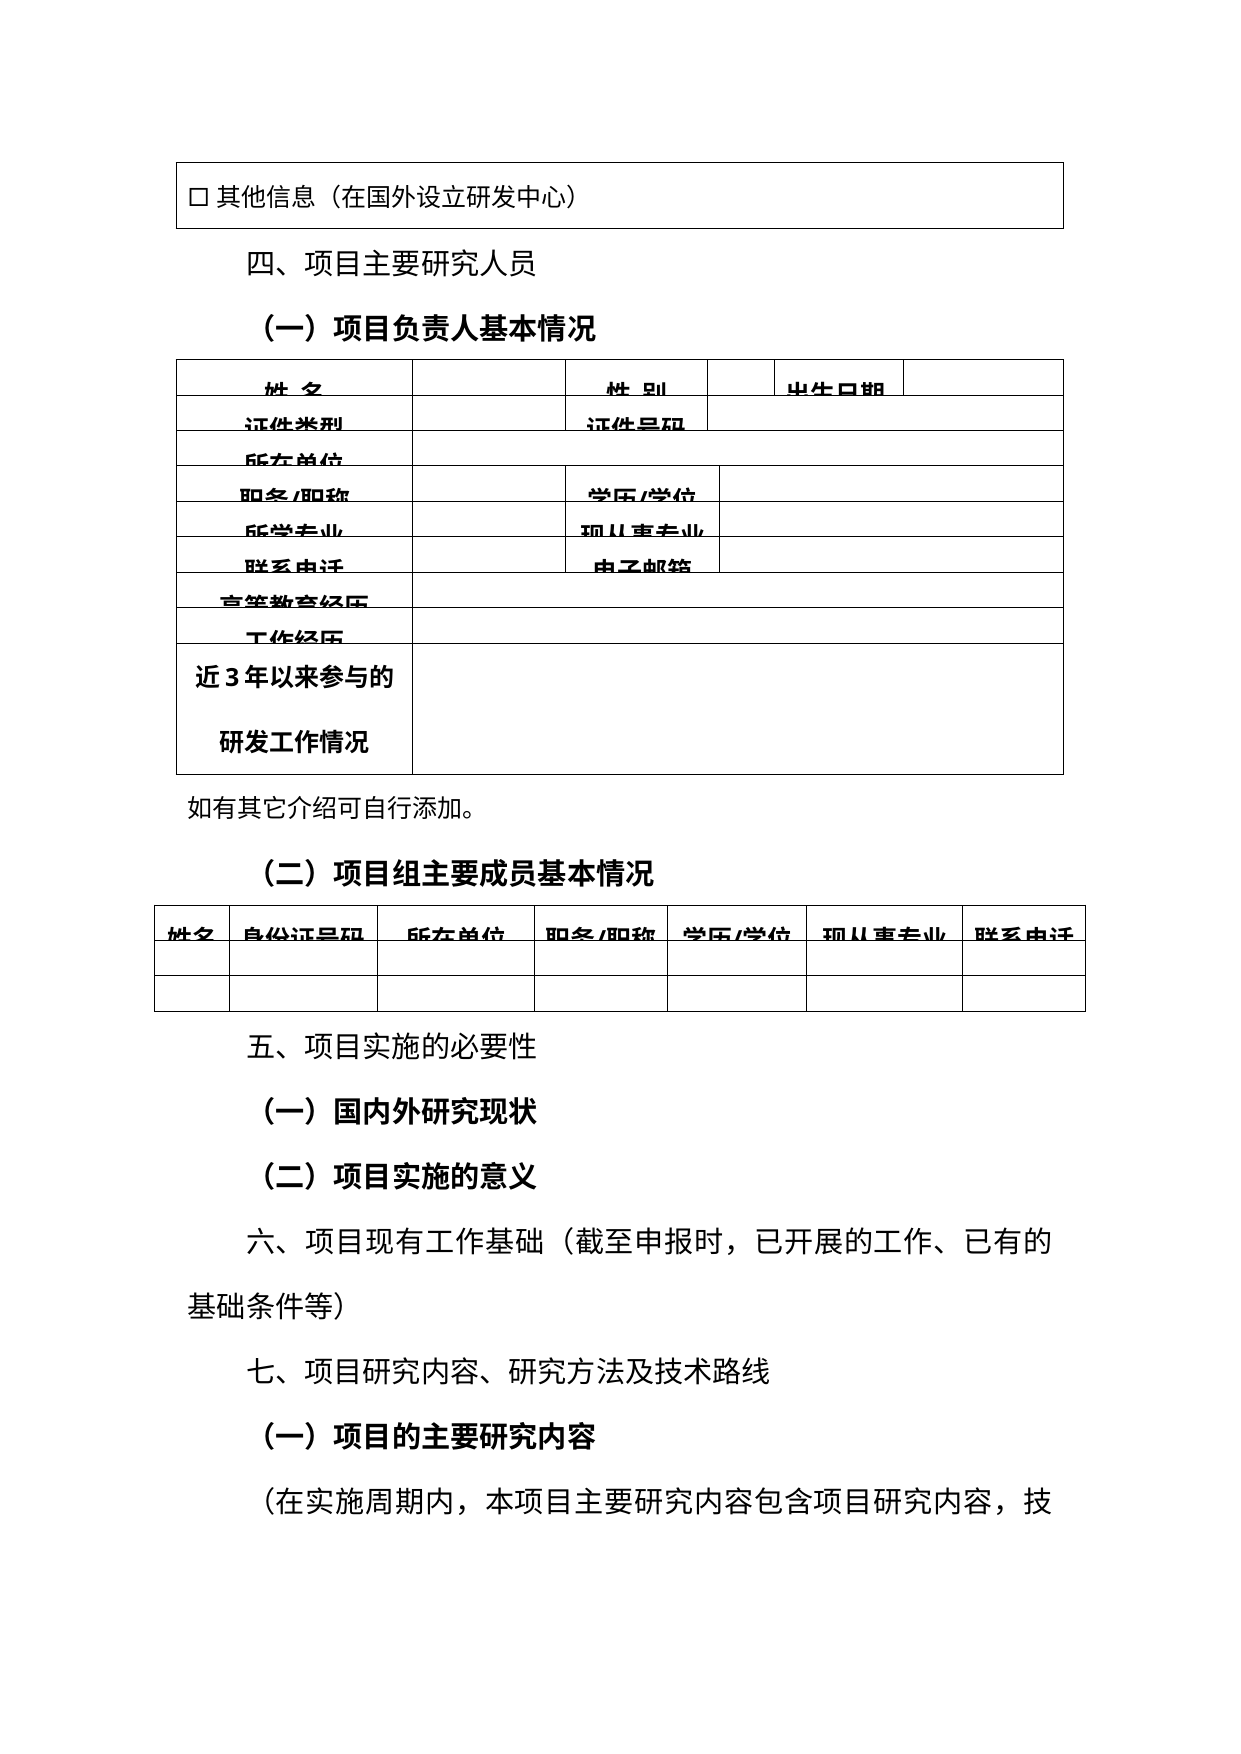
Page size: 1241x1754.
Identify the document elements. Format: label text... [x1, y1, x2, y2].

table_header 联系电话 [963, 906, 1085, 940]
table_header [413, 360, 565, 394]
table_cell [720, 502, 1063, 536]
text 六、项目现有工作基础（截至申报时，已开展的工作、已有的基础条件等） [187, 1207, 1053, 1337]
text 五、项目实施的必要性 [187, 1012, 1053, 1077]
table_cell 高等教育经历 [177, 573, 412, 607]
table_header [177, 163, 1063, 228]
table_cell [708, 396, 1063, 430]
table_cell [963, 976, 1085, 1011]
table_header 所在单位 [378, 906, 534, 940]
table_cell [668, 941, 806, 975]
text （一）项目的主要研究内容 [187, 1402, 1053, 1467]
table_header 出生日期 [775, 360, 903, 394]
table_header 姓名 [155, 906, 229, 940]
table_cell 电子邮箱 [566, 537, 719, 572]
text 四、项目主要研究人员 [187, 229, 1053, 294]
table_cell [413, 502, 565, 536]
text （一）项目负责人基本情况 [187, 294, 1053, 359]
text （二）项目实施的意义 [187, 1142, 1053, 1207]
text 如有其它介绍可自行添加。 [187, 775, 1053, 839]
table_header 身份证号码 [230, 906, 377, 940]
text （一）国内外研究现状 [187, 1077, 1053, 1142]
table_cell [230, 976, 377, 1011]
table_header 学历/学位 [668, 906, 806, 940]
table_header 性 别 [566, 360, 707, 394]
table_cell [378, 976, 534, 1011]
table_cell 近3年以来参与的研发工作情况 [177, 644, 412, 773]
table_cell [963, 941, 1085, 975]
table_cell [535, 976, 667, 1011]
table_cell [668, 976, 806, 1011]
table_cell [155, 976, 229, 1011]
table_cell [720, 466, 1063, 501]
table_cell 学历/学位 [566, 466, 719, 501]
table_cell [535, 941, 667, 975]
table_cell [413, 466, 565, 501]
table_header 姓 名 [177, 360, 412, 394]
table_cell 所学专业 [177, 502, 412, 536]
table_cell [155, 941, 229, 975]
table_cell [413, 608, 1063, 642]
table_cell [807, 941, 962, 975]
text 七、项目研究内容、研究方法及技术路线 [187, 1337, 1053, 1402]
table_cell 证件号码 [566, 396, 707, 430]
text （二）项目组主要成员基本情况 [187, 839, 1053, 904]
table_cell 工作经历 [177, 608, 412, 642]
table_cell 所在单位 [177, 431, 412, 465]
table_cell [230, 941, 377, 975]
table_cell 证件类型 [177, 396, 412, 430]
table_cell [720, 537, 1063, 572]
table_header [708, 360, 774, 394]
table_cell [413, 537, 565, 572]
table_cell [413, 431, 1063, 465]
table_header 职务/职称 [535, 906, 667, 940]
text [187, 1467, 1053, 1532]
table_cell [378, 941, 534, 975]
table_header 现从事专业 [807, 906, 962, 940]
table_cell 联系电话 [177, 537, 412, 572]
table_cell [413, 644, 1063, 773]
table_cell [413, 396, 565, 430]
table_header [904, 360, 1063, 394]
table_cell 现从事专业 [566, 502, 719, 536]
table_cell [807, 976, 962, 1011]
table_cell 职务/职称 [177, 466, 412, 501]
table_cell [413, 573, 1063, 607]
